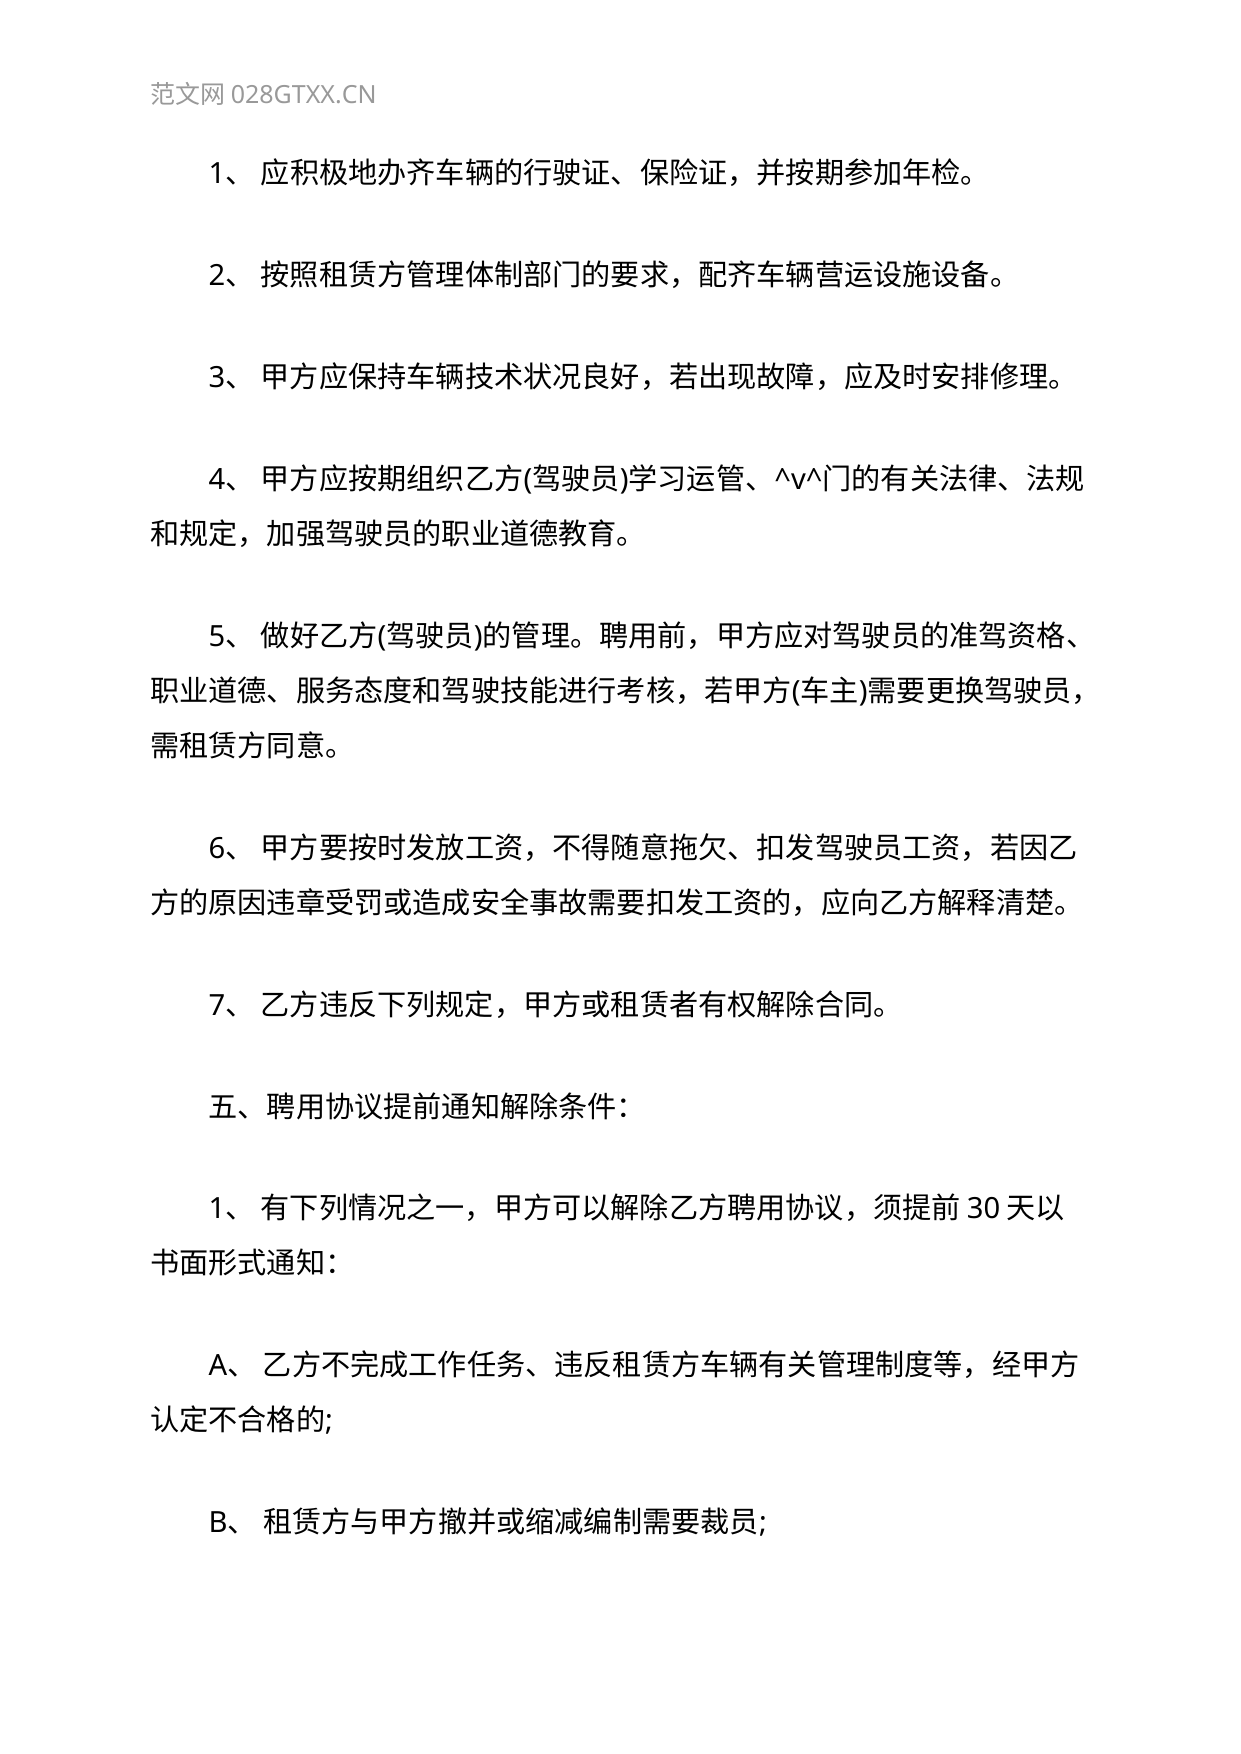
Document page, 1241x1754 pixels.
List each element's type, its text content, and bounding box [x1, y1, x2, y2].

text 7、 乙方违反下列规定，甲方或租赁者有权解除合同。 [150, 981, 1090, 1024]
text 6、 甲方要按时发放工资，不得随意拖欠、扣发驾驶员工资，若因乙方的原因违章受罚或造成安全事故需要扣发工资的，应向乙方解释清楚。 [150, 824, 1090, 922]
text 3、 甲方应保持车辆技术状况良好，若出现故障，应及时安排修理。 [150, 354, 1090, 396]
text A、 乙方不完成工作任务、违反租赁方车辆有关管理制度等，经甲方认定不合格的; [150, 1342, 1090, 1439]
text 4、 甲方应按期组织乙方(驾驶员)学习运管、^v^门的有关法律、法规和规定，加强驾驶员的职业道德教育。 [150, 456, 1090, 553]
text B、 租赁方与甲方撤并或缩减编制需要裁员; [150, 1499, 1090, 1541]
text 1、 应积极地办齐车辆的行驶证、保险证，并按期参加年检。 [150, 150, 1090, 192]
text 1、 有下列情况之一，甲方可以解除乙方聘用协议，须提前30天以书面形式通知： [150, 1185, 1090, 1282]
text 2、 按照租赁方管理体制部门的要求，配齐车辆营运设施设备。 [150, 252, 1090, 294]
text 五、聘用协议提前通知解除条件： [150, 1083, 1090, 1126]
text 5、 做好乙方(驾驶员)的管理。聘用前，甲方应对驾驶员的准驾资格、职业道德、服务态度和驾驶技能进行考核，若甲方(车主)需要更换驾驶员，需租赁方同意。 [150, 613, 1090, 765]
